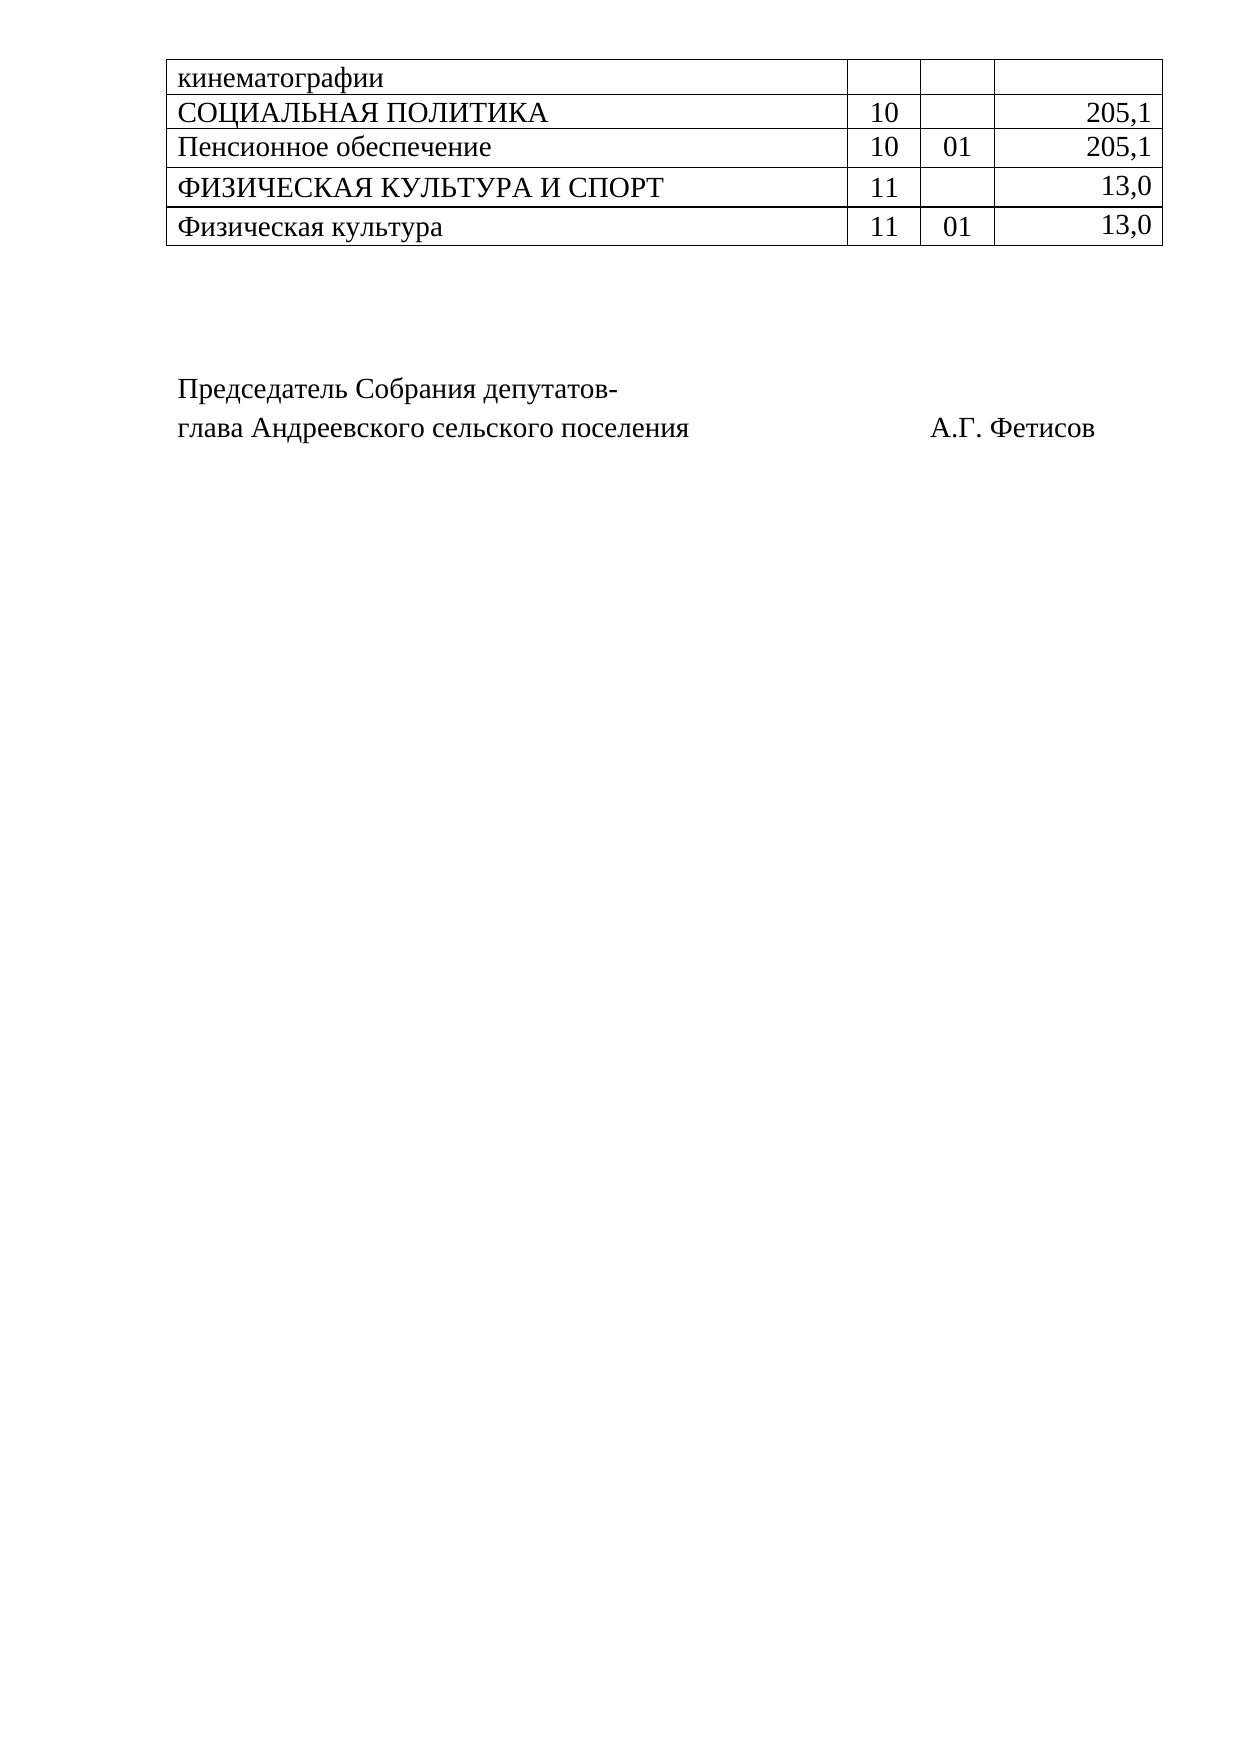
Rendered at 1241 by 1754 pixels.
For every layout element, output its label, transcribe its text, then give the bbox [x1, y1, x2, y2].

text Председатель Собрания депутатов- [177, 371, 1152, 405]
table_cell 11 [848, 168, 920, 206]
table_cell 04 [921, 60, 994, 94]
table_cell ФИЗИЧЕСКАЯ КУЛЬТУРА И СПОРТ [167, 168, 847, 206]
table_cell [921, 95, 994, 128]
table_cell 13,0 [995, 168, 1162, 206]
table_cell 11 [848, 208, 920, 245]
table_cell 205,1 [995, 129, 1162, 167]
table_cell Пенсионное обеспечение [167, 129, 847, 167]
text глава Андреевского сельского поселения А.Г. Фетисов [177, 410, 1152, 443]
table_cell 13,0 [995, 208, 1162, 245]
table_cell 10 [848, 95, 920, 128]
table_cell 01 [921, 208, 994, 245]
table_cell [921, 168, 994, 206]
table_cell 10 [848, 129, 920, 167]
table_cell 08 [848, 60, 920, 94]
table_cell 01 [921, 129, 994, 167]
table_cell Физическая культура [167, 208, 847, 245]
table_cell 205,1 [995, 95, 1162, 128]
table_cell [167, 60, 847, 94]
table_cell 6,0 [995, 60, 1162, 94]
table_cell СОЦИАЛЬНАЯ ПОЛИТИКА [167, 95, 847, 128]
